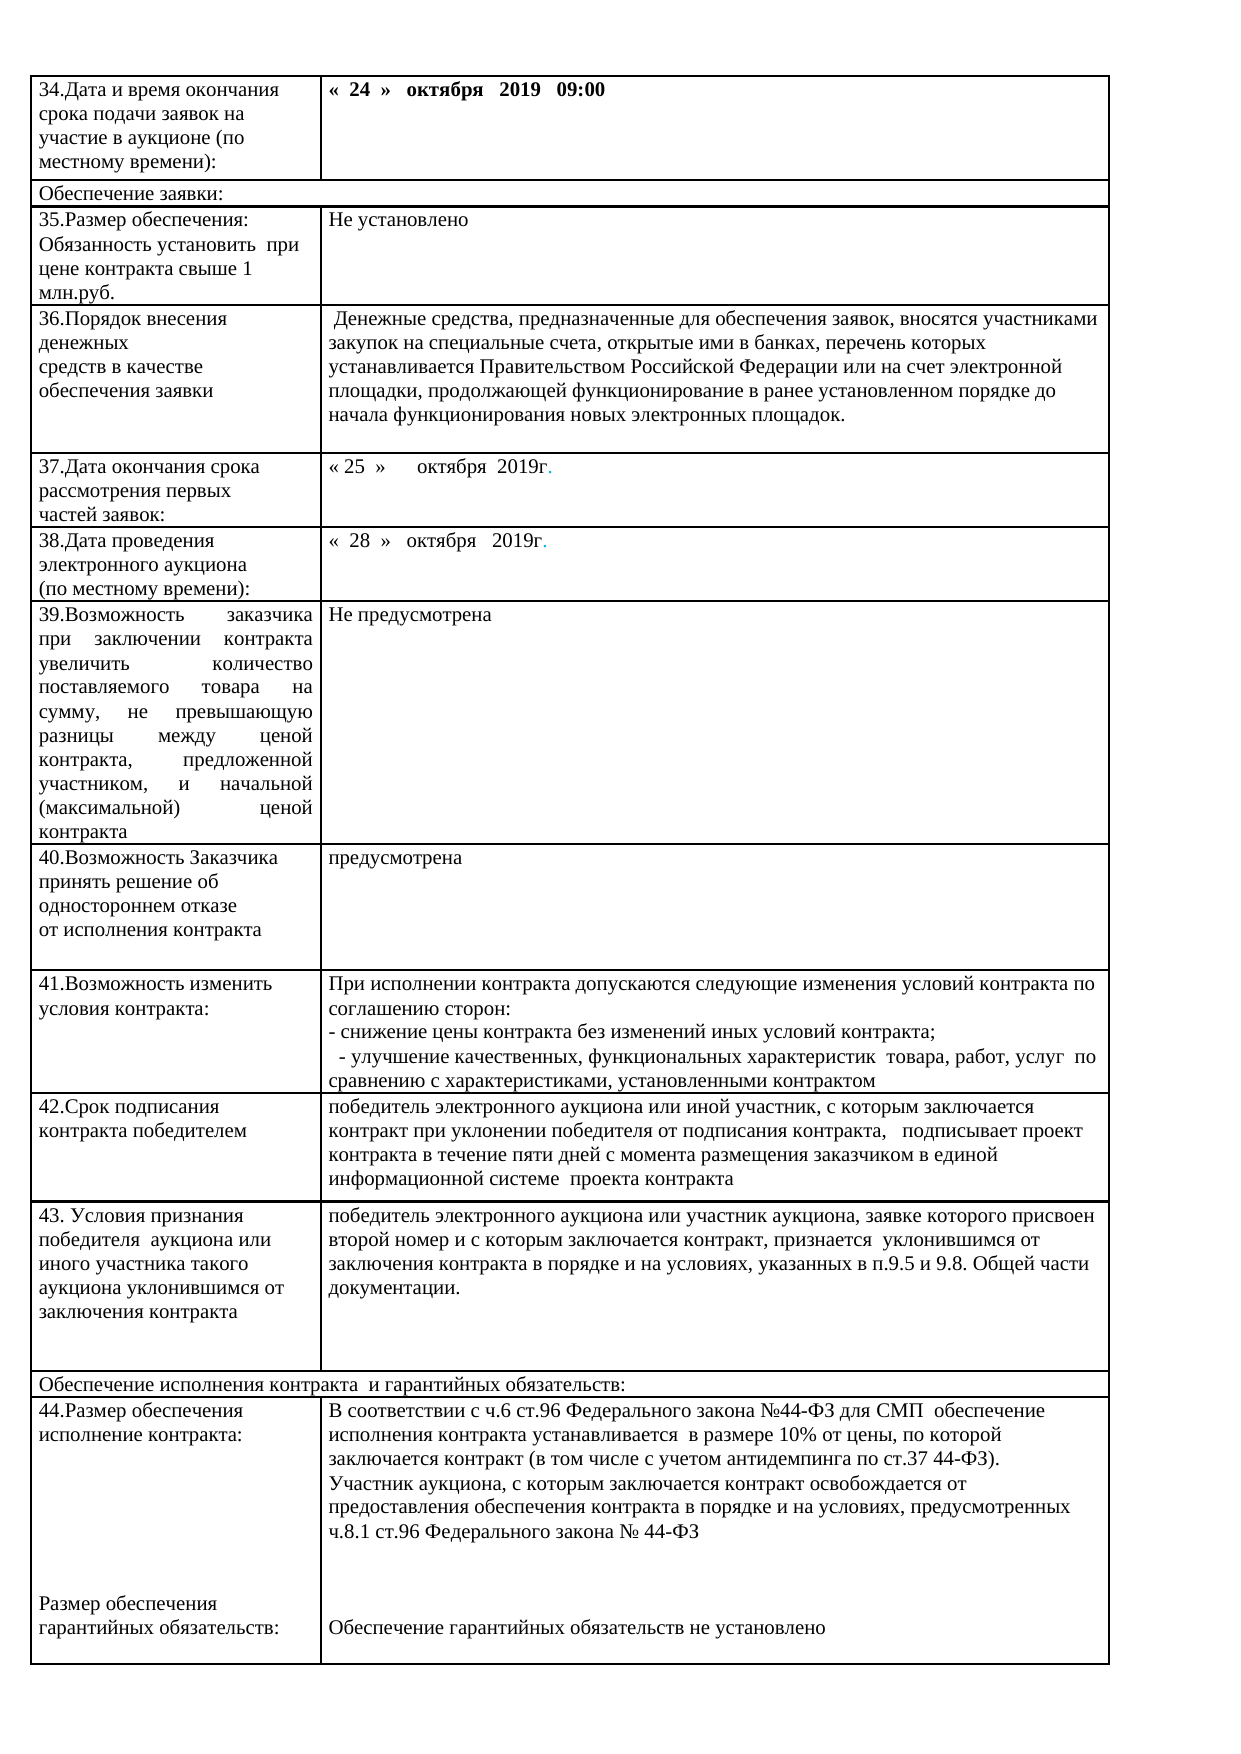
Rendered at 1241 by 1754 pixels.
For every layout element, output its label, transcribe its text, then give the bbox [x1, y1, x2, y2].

table_cell победитель электронного аукциона или участник аукциона, заявке которого присвоен второй номер и с которым заключается контракт, признается уклонившимся от заключения контракта в порядке и на условиях, указанных в п.9.5 и 9.8. Общей части документации. [322, 1203, 1108, 1370]
table_cell Обеспечение заявки: [32, 181, 1108, 205]
table_cell « 25 » октября 2019г. [322, 454, 1108, 526]
table_cell победитель электронного аукциона или иной участник, с которым заключается контракт при уклонении победителя от подписания контракта, подписывает проект контракта в течение пяти дней с момента размещения заказчиком в единой информационной системе проекта контракта [322, 1094, 1108, 1200]
table_cell 35.Размер обеспечения: Обязанность установить при цене контракта свыше 1 млн.руб. [32, 208, 320, 304]
table_cell Не предусмотрена [322, 602, 1108, 843]
table_cell 38.Дата проведения электронного аукциона (по местному времени): [32, 528, 320, 600]
table_cell 36.Порядок внесения денежных средств в качестве обеспечения заявки [32, 306, 320, 452]
table_cell 40.Возможность Заказчика принять решение об одностороннем отказе от исполнения контракта [32, 845, 320, 969]
table_cell « 24 » октября 2019 09:00 [322, 77, 1108, 179]
table_cell предусмотрена [322, 845, 1108, 969]
table_cell При исполнении контракта допускаются следующие изменения условий контракта по соглашению сторон: - снижение цены контракта без изменений иных условий контракта; - улучшение качественных, функциональных характеристик товара, работ, услуг по сравнению с характеристиками, установленными контрактом [322, 971, 1108, 1092]
table_cell В соответствии с ч.6 ст.96 Федерального закона №44-ФЗ для СМП обеспечение исполнения контракта устанавливается в размере 10% от цены, по которой заключается контракт (в том числе с учетом антидемпинга по ст.37 44-ФЗ). Участник аукциона, с которым заключается контракт освобождается от предоставления обеспечения контракта в порядке и на условиях, предусмотренных ч.8.1 ст.96 Федерального закона № 44-ФЗ Обеспечение гарантийных обязательств не установлено [322, 1398, 1108, 1663]
table_cell 34.Дата и время окончания срока подачи заявок на участие в аукционе (по местному времени): [32, 77, 320, 179]
table_cell 37.Дата окончания срока рассмотрения первых частей заявок: [32, 454, 320, 526]
table_cell 43. Условия признания победителя аукциона или иного участника такого аукциона уклонившимся от заключения контракта [32, 1203, 320, 1370]
table_cell 39.Возможность заказчика при заключении контракта увеличить количество поставляемого товара на сумму, не превышающую разницы между ценой контракта, предложенной участником, и начальной (максимальной) ценой контракта [32, 602, 320, 843]
table_cell « 28 » октября 2019г. [322, 528, 1108, 600]
table_cell Не установлено [322, 208, 1108, 304]
table_cell Денежные средства, предназначенные для обеспечения заявок, вносятся участниками закупок на специальные счета, открытые ими в банках, перечень которых устанавливается Правительством Российской Федерации или на счет электронной площадки, продолжающей функционирование в ранее установленном порядке до начала функционирования новых электронных площадок. [322, 306, 1108, 452]
table_cell 42.Срок подписания контракта победителем [32, 1094, 320, 1200]
table_cell Обеспечение исполнения контракта и гарантийных обязательств: [32, 1372, 1108, 1396]
table_cell 44.Размер обеспечения исполнение контракта: Размер обеспечения гарантийных обязательств: [32, 1398, 320, 1663]
table_cell 41.Возможность изменить условия контракта: [32, 971, 320, 1092]
